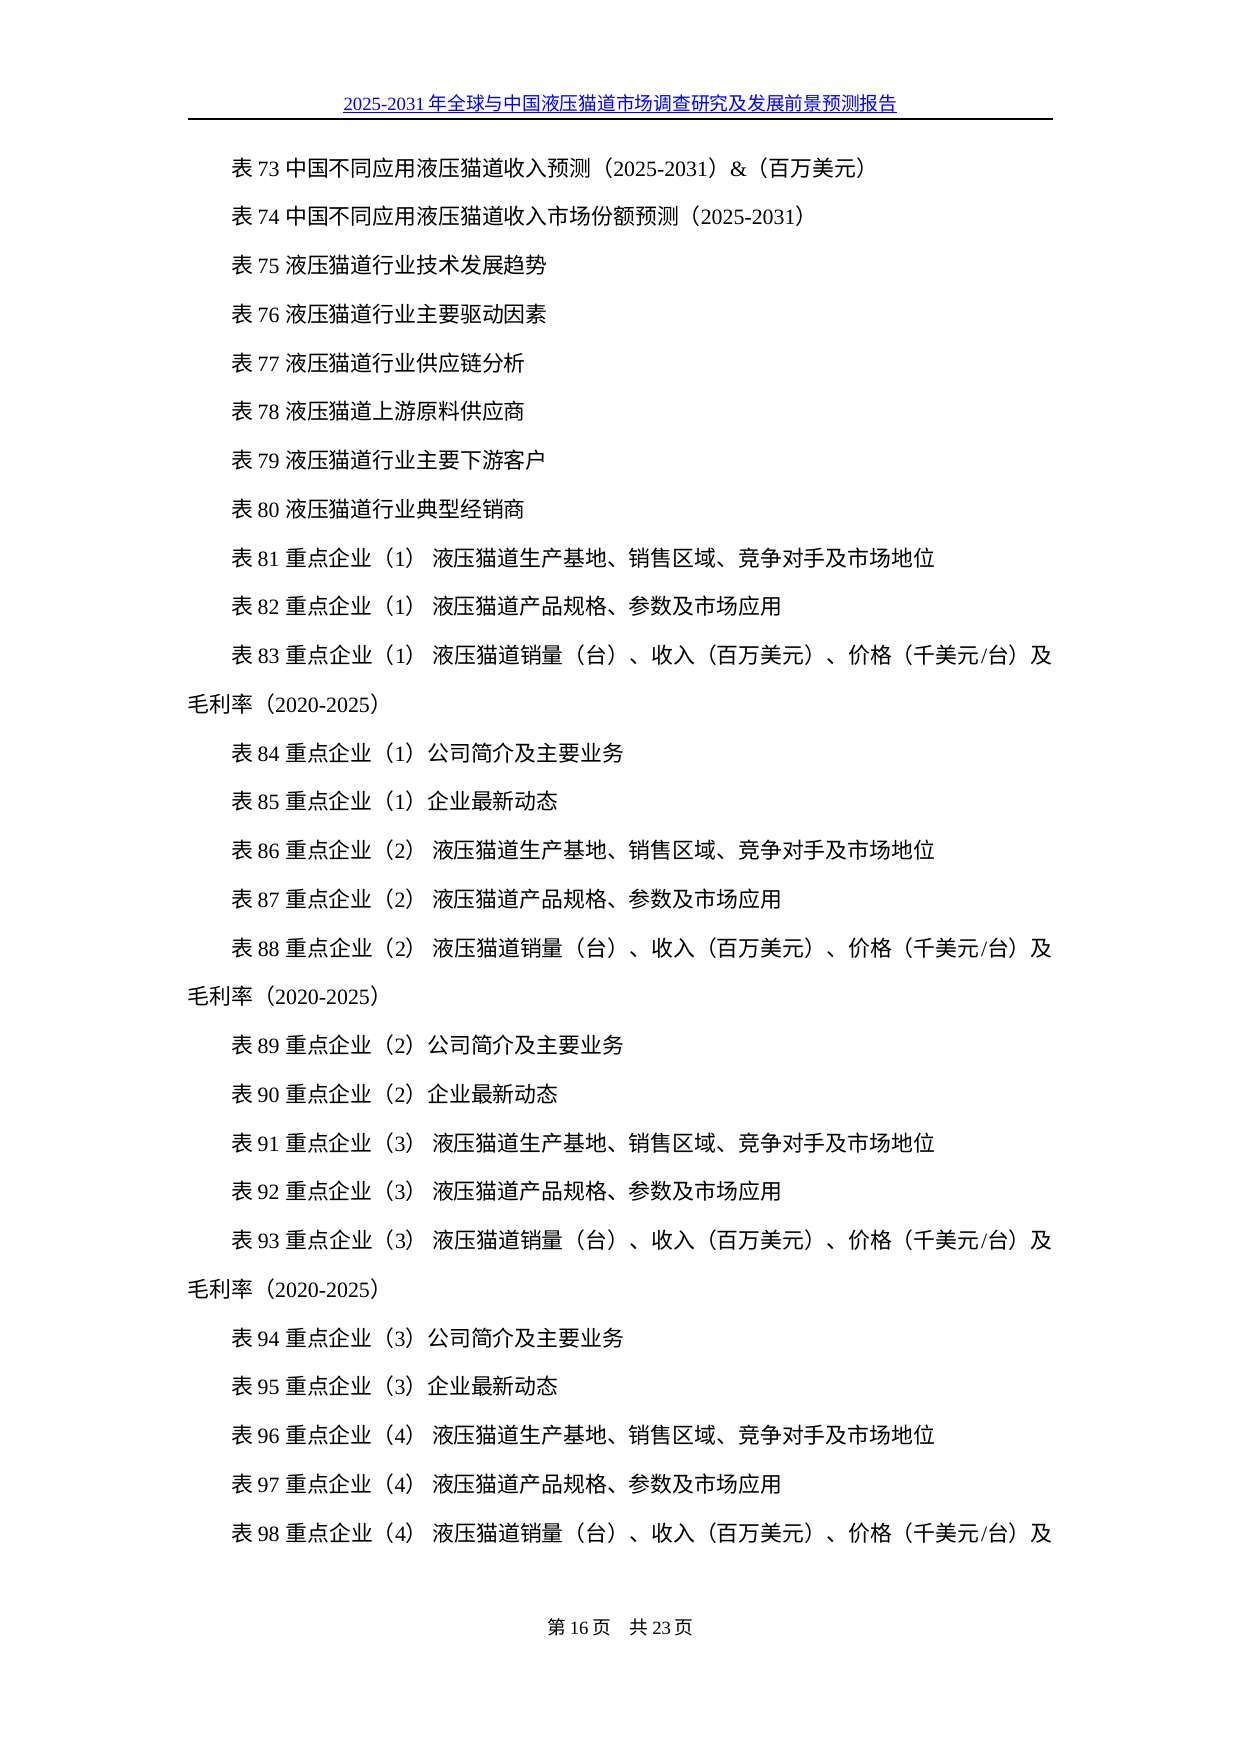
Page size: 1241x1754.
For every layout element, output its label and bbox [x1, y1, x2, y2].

text [187, 150, 1053, 1548]
